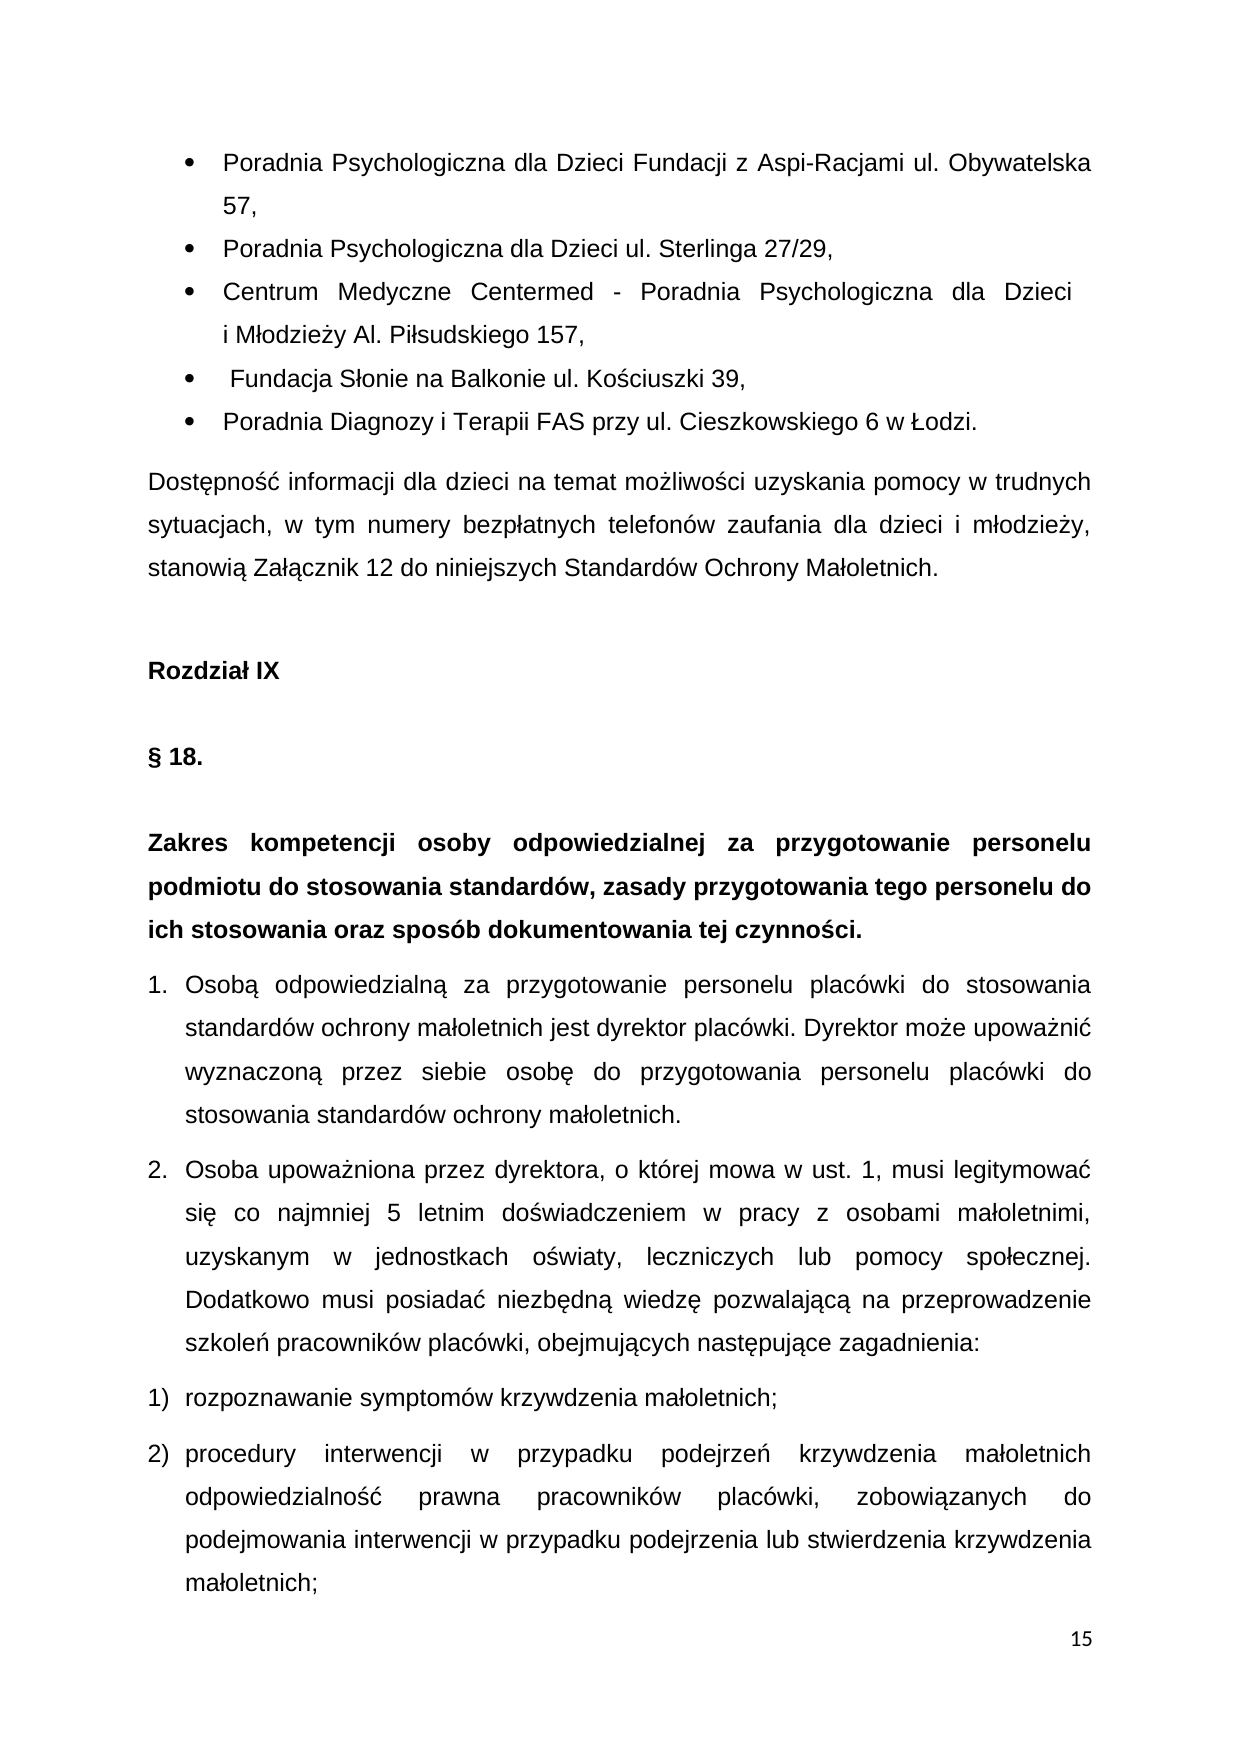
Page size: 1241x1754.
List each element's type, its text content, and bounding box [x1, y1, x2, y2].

list Osoba upoważniona przez dyrektora, o której mowa w ust. 1, musi legitymować się co najmniej 5 letnim doświadczeniem w pracy z osobami małoletnimi, uzyskanym w jednostkach oświaty, leczniczych lub pomocy społecznej. Dodatkowo musi posiadać niezbędną wiedzę pozwalającą na przeprowadzenie szkoleń pracowników placówki, obejmujących następujące zagadnienia: [147, 1155, 1093, 1356]
text Rozdział IX [148, 656, 1093, 684]
list Poradnia Diagnozy i Terapii FAS przy ul. Cieszkowskiego 6 w Łodzi. [185, 407, 1093, 436]
text § 18. [148, 742, 1093, 771]
text Zakres kompetencji osoby odpowiedzialnej za przygotowanie personelu podmiotu do stosowania standardów, zasady przygotowania tego personelu do ich stosowania oraz sposób dokumentowania tej czynności. [148, 828, 1093, 943]
list procedury interwencji w przypadku podejrzeń krzywdzenia małoletnich odpowiedzialność prawna pracowników placówki, zobowiązanych do podejmowania interwencji w przypadku podejrzenia lub stwierdzenia krzywdzenia małoletnich; [147, 1439, 1093, 1597]
list rozpoznawanie symptomów krzywdzenia małoletnich; [147, 1383, 1093, 1412]
list Centrum Medyczne Centermed - Poradnia Psychologiczna dla Dzieci i Młodzieży Al. Piłsudskiego 157, [185, 277, 1093, 349]
list Poradnia Psychologiczna dla Dzieci Fundacji z Aspi-Racjami ul. Obywatelska 57, [185, 148, 1093, 219]
list Poradnia Psychologiczna dla Dzieci ul. Sterlinga 27/29, [185, 234, 1093, 263]
list Fundacja Słonie na Balkonie ul. Kościuszki 39, [185, 363, 1093, 392]
list Osobą odpowiedzialną za przygotowanie personelu placówki do stosowania standardów ochrony małoletnich jest dyrektor placówki. Dyrektor może upoważnić wyznaczoną przez siebie osobę do przygotowania personelu placówki do stosowania standardów ochrony małoletnich. [147, 970, 1093, 1128]
text Dostępność informacji dla dzieci na temat możliwości uzyskania pomocy w trudnych sytuacjach, w tym numery bezpłatnych telefonów zaufania dla dzieci i młodzieży, stanowią Załącznik 12 do niniejszych Standardów Ochrony Małoletnich. [148, 467, 1093, 582]
